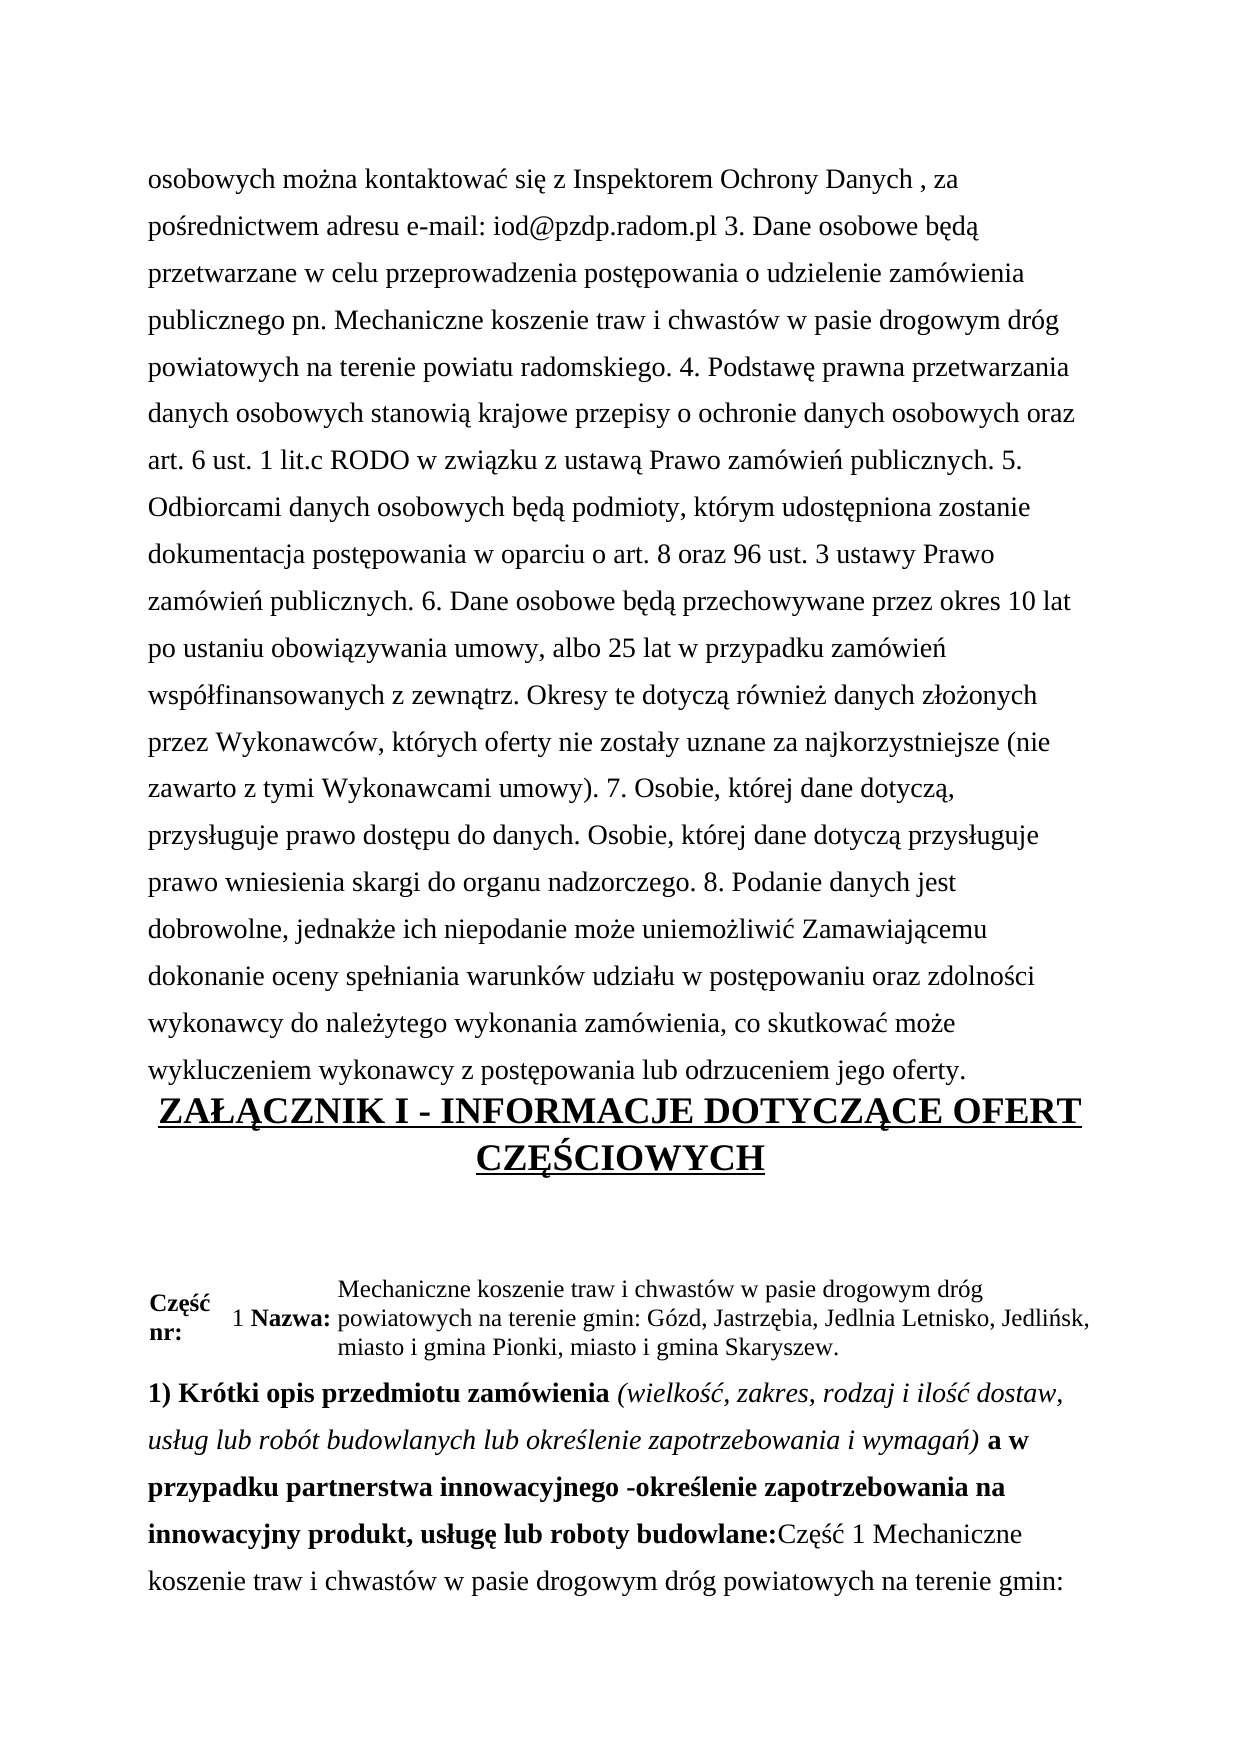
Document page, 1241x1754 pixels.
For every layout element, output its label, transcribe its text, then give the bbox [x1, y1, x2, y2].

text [148, 148, 1093, 1085]
table_header Nazwa: [249, 1273, 336, 1362]
text ZAŁĄCZNIK I - INFORMACJE DOTYCZĄCE OFERT CZĘŚCIOWYCH [148, 1085, 1093, 1179]
table_header 1 [230, 1273, 249, 1362]
table_header Mechaniczne koszenie traw i chwastów w pasie drogowym dróg powiatowych na terenie gmin: Gózd, Jastrzębia, Jedlnia Letnisko, Jedlińsk, miasto i gmina Pionki, miasto i gmina Skaryszew. [336, 1273, 1093, 1362]
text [148, 1362, 1093, 1596]
table_header Część nr: [148, 1273, 230, 1362]
